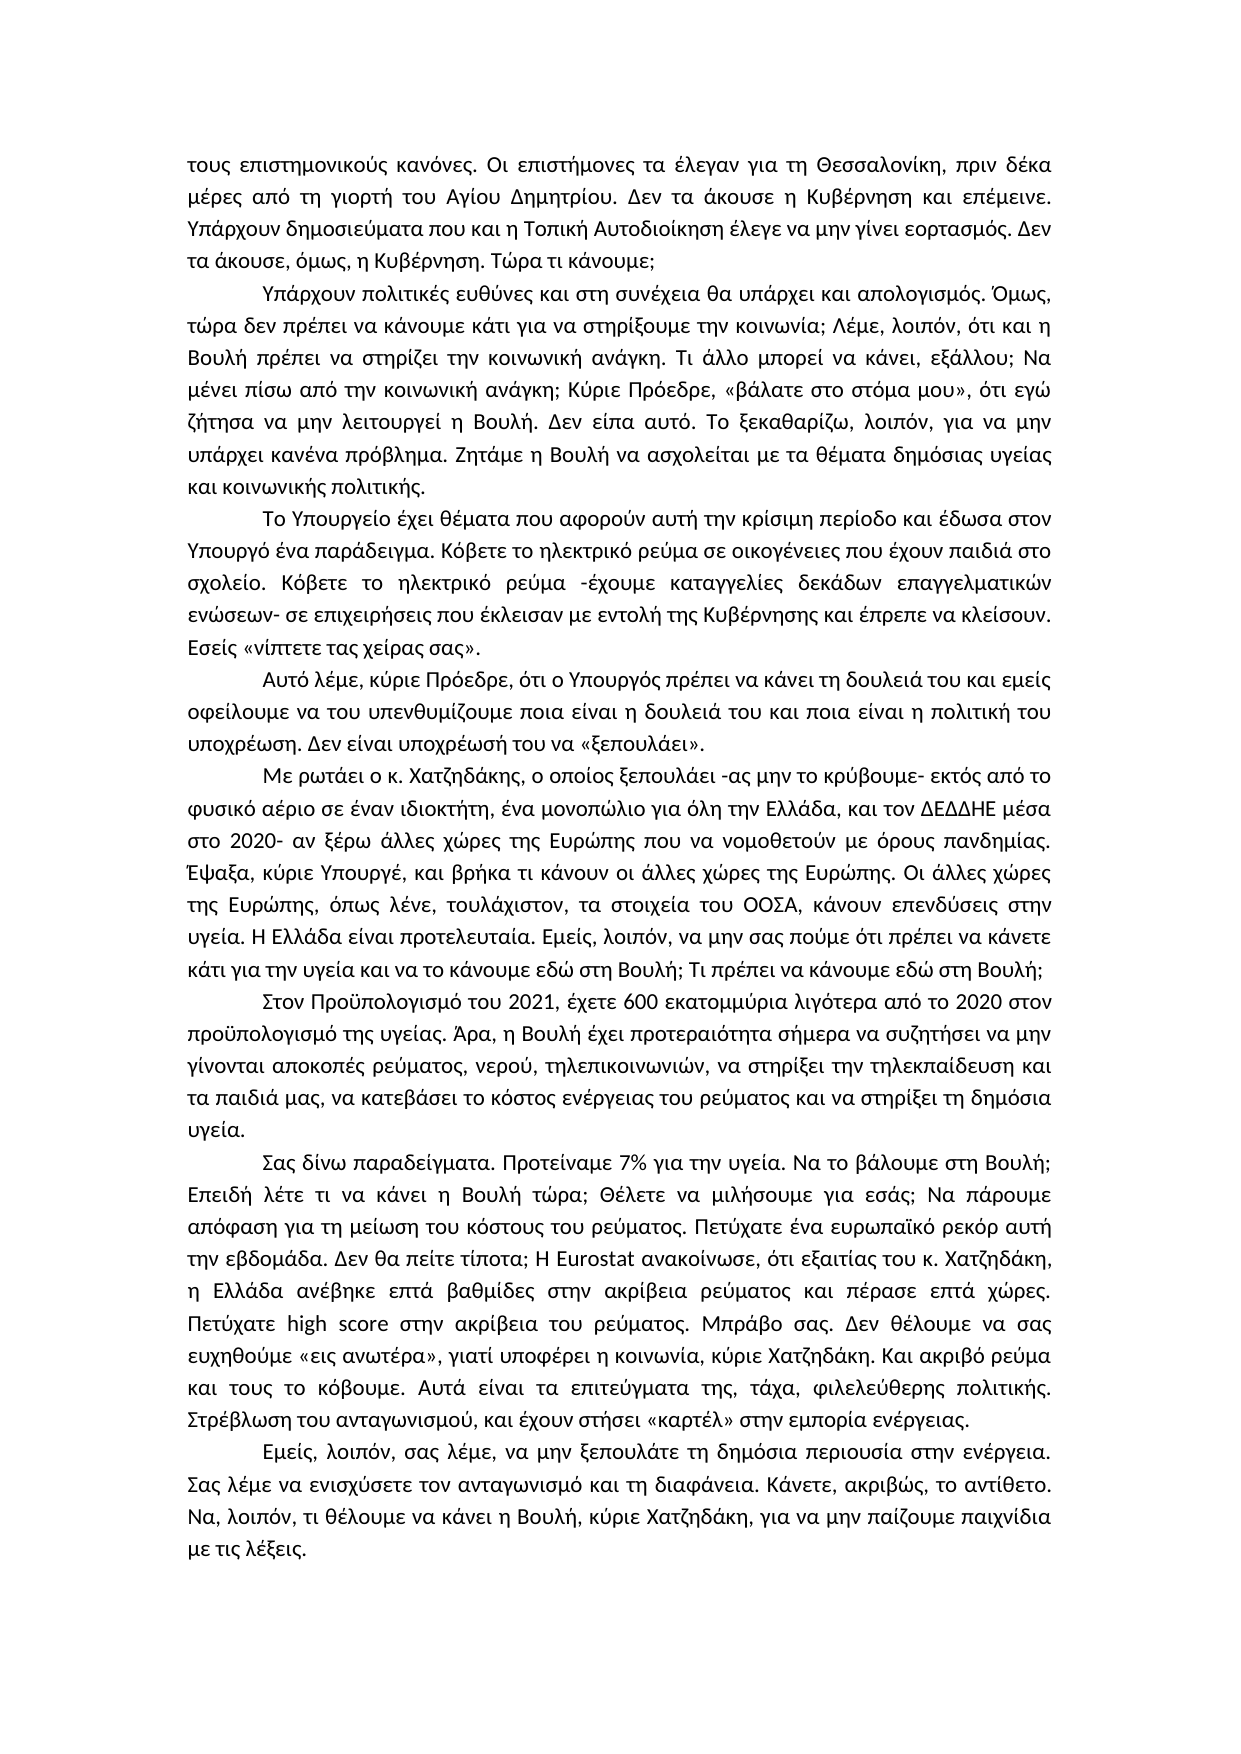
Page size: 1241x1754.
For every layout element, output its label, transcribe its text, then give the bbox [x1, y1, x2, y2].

text Στον Προϋπολογισμό του 2021, έχετε 600 εκατομμύρια λιγότερα από το 2020 στον προϋπολογισμό της υγείας. Άρα, η Βουλή έχει προτεραιότητα σήμερα να συζητήσει να μην γίνονται αποκοπές ρεύματος, νερού, τηλεπικοινωνιών, να στηρίξει την τηλεκπαίδευση και τα παιδιά μας, να κατεβάσει το κόστος ενέργειας του ρεύματος και να στηρίξει τη δημόσια υγεία. [187, 987, 1053, 1144]
text Με ρωτάει ο κ. Χατζηδάκης, ο οποίος ξεπουλάει -ας μην το κρύβουμε- εκτός από το φυσικό αέριο σε έναν ιδιοκτήτη, ένα μονοπώλιο για όλη την Ελλάδα, και τον ΔΕΔΔΗΕ μέσα στο 2020- αν ξέρω άλλες χώρες της Ευρώπης που να νομοθετούν με όρους πανδημίας. Έψαξα, κύριε Υπουργέ, και βρήκα τι κάνουν οι άλλες χώρες της Ευρώπης. Οι άλλες χώρες της Ευρώπης, όπως λένε, τουλάχιστον, τα στοιχεία του ΟΟΣΑ, κάνουν επενδύσεις στην υγεία. Η Ελλάδα είναι προτελευταία. Εμείς, λοιπόν, να μην σας πούμε ότι πρέπει να κάνετε κάτι για την υγεία και να το κάνουμε εδώ στη Βουλή; Τι πρέπει να κάνουμε εδώ στη Βουλή; [187, 762, 1053, 983]
text Υπάρχουν πολιτικές ευθύνες και στη συνέχεια θα υπάρχει και απολογισμός. Όμως, τώρα δεν πρέπει να κάνουμε κάτι για να στηρίξουμε την κοινωνία; Λέμε, λοιπόν, ότι και η Βουλή πρέπει να στηρίζει την κοινωνική ανάγκη. Τι άλλο μπορεί να κάνει, εξάλλου; Να μένει πίσω από την κοινωνική ανάγκη; Κύριε Πρόεδρε, «βάλατε στο στόμα μου», ότι εγώ ζήτησα να μην λειτουργεί η Βουλή. Δεν είπα αυτό. Το ξεκαθαρίζω, λοιπόν, για να μην υπάρχει κανένα πρόβλημα. Ζητάμε η Βουλή να ασχολείται με τα θέματα δημόσιας υγείας και κοινωνικής πολιτικής. [187, 279, 1053, 500]
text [187, 150, 1053, 274]
text Το Υπουργείο έχει θέματα που αφορούν αυτή την κρίσιμη περίοδο και έδωσα στον Υπουργό ένα παράδειγμα. Κόβετε το ηλεκτρικό ρεύμα σε οικογένειες που έχουν παιδιά στο σχολείο. Κόβετε το ηλεκτρικό ρεύμα -έχουμε καταγγελίες δεκάδων επαγγελματικών ενώσεων- σε επιχειρήσεις που έκλεισαν με εντολή της Κυβέρνησης και έπρεπε να κλείσουν. Εσείς «νίπτετε τας χείρας σας». [187, 504, 1053, 661]
text Σας δίνω παραδείγματα. Προτείναμε 7% για την υγεία. Να το βάλουμε στη Βουλή; Επειδή λέτε τι να κάνει η Βουλή τώρα; Θέλετε να μιλήσουμε για εσάς; Να πάρουμε απόφαση για τη μείωση του κόστους του ρεύματος. Πετύχατε ένα ευρωπαϊκό ρεκόρ αυτή την εβδομάδα. Δεν θα πείτε τίποτα; Η Eurostat ανακοίνωσε, ότι εξαιτίας του κ. Χατζηδάκη, η Ελλάδα ανέβηκε επτά βαθμίδες στην ακρίβεια ρεύματος και πέρασε επτά χώρες. Πετύχατε high score στην ακρίβεια του ρεύματος. Μπράβο σας. Δεν θέλουμε να σας ευχηθούμε «εις ανωτέρα», γιατί υποφέρει η κοινωνία, κύριε Χατζηδάκη. Και ακριβό ρεύμα και τους το κόβουμε. Αυτά είναι τα επιτεύγματα της, τάχα, φιλελεύθερης πολιτικής. Στρέβλωση του ανταγωνισμού, και έχουν στήσει «καρτέλ» στην εμπορία ενέργειας. [187, 1148, 1053, 1433]
text Αυτό λέμε, κύριε Πρόεδρε, ότι ο Υπουργός πρέπει να κάνει τη δουλειά του και εμείς οφείλουμε να του υπενθυμίζουμε ποια είναι η δουλειά του και ποια είναι η πολιτική του υποχρέωση. Δεν είναι υποχρέωσή του να «ξεπουλάει». [187, 665, 1053, 757]
text Εμείς, λοιπόν, σας λέμε, να μην ξεπουλάτε τη δημόσια περιουσία στην ενέργεια. Σας λέμε να ενισχύσετε τον ανταγωνισμό και τη διαφάνεια. Κάνετε, ακριβώς, το αντίθετο. Να, λοιπόν, τι θέλουμε να κάνει η Βουλή, κύριε Χατζηδάκη, για να μην παίζουμε παιχνίδια με τις λέξεις. [187, 1437, 1053, 1562]
